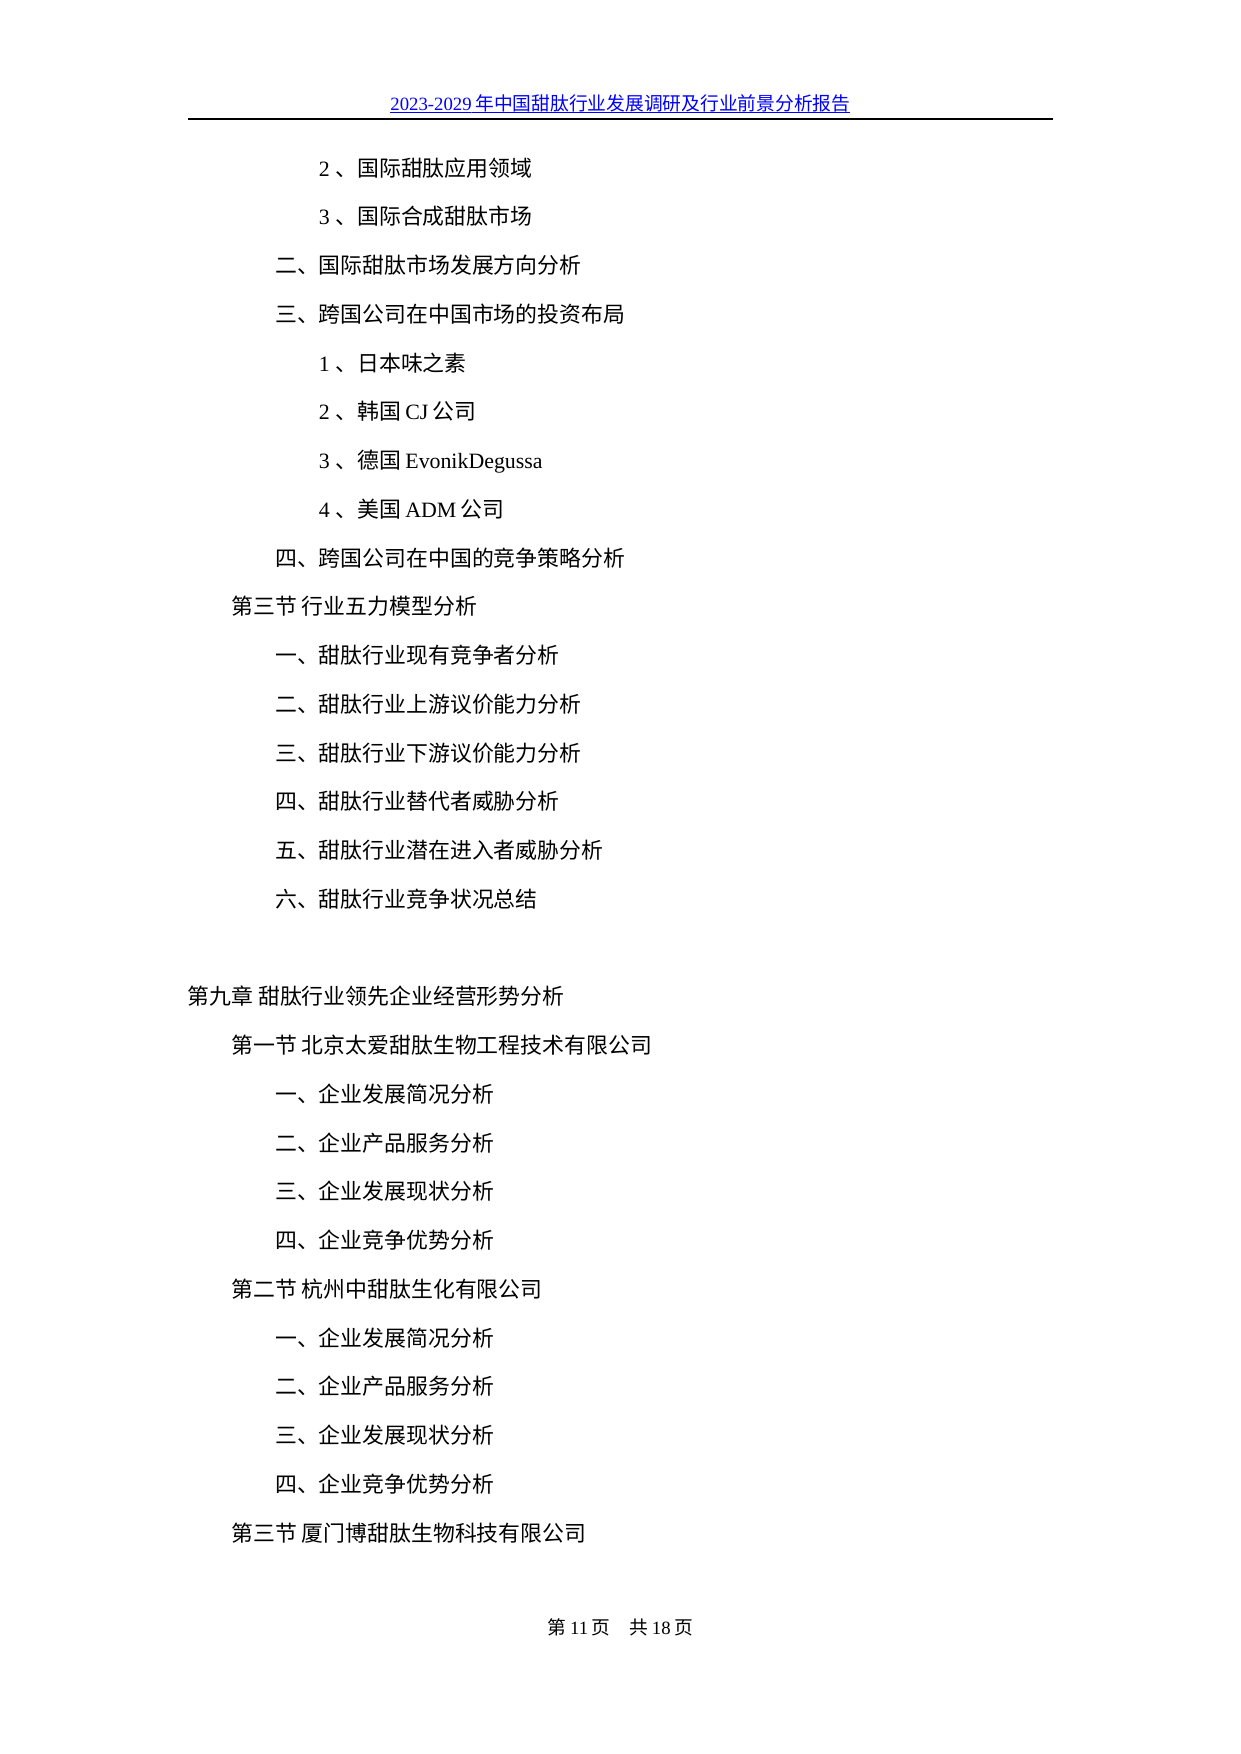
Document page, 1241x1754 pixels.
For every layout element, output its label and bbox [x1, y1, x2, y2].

text [187, 150, 1053, 1548]
